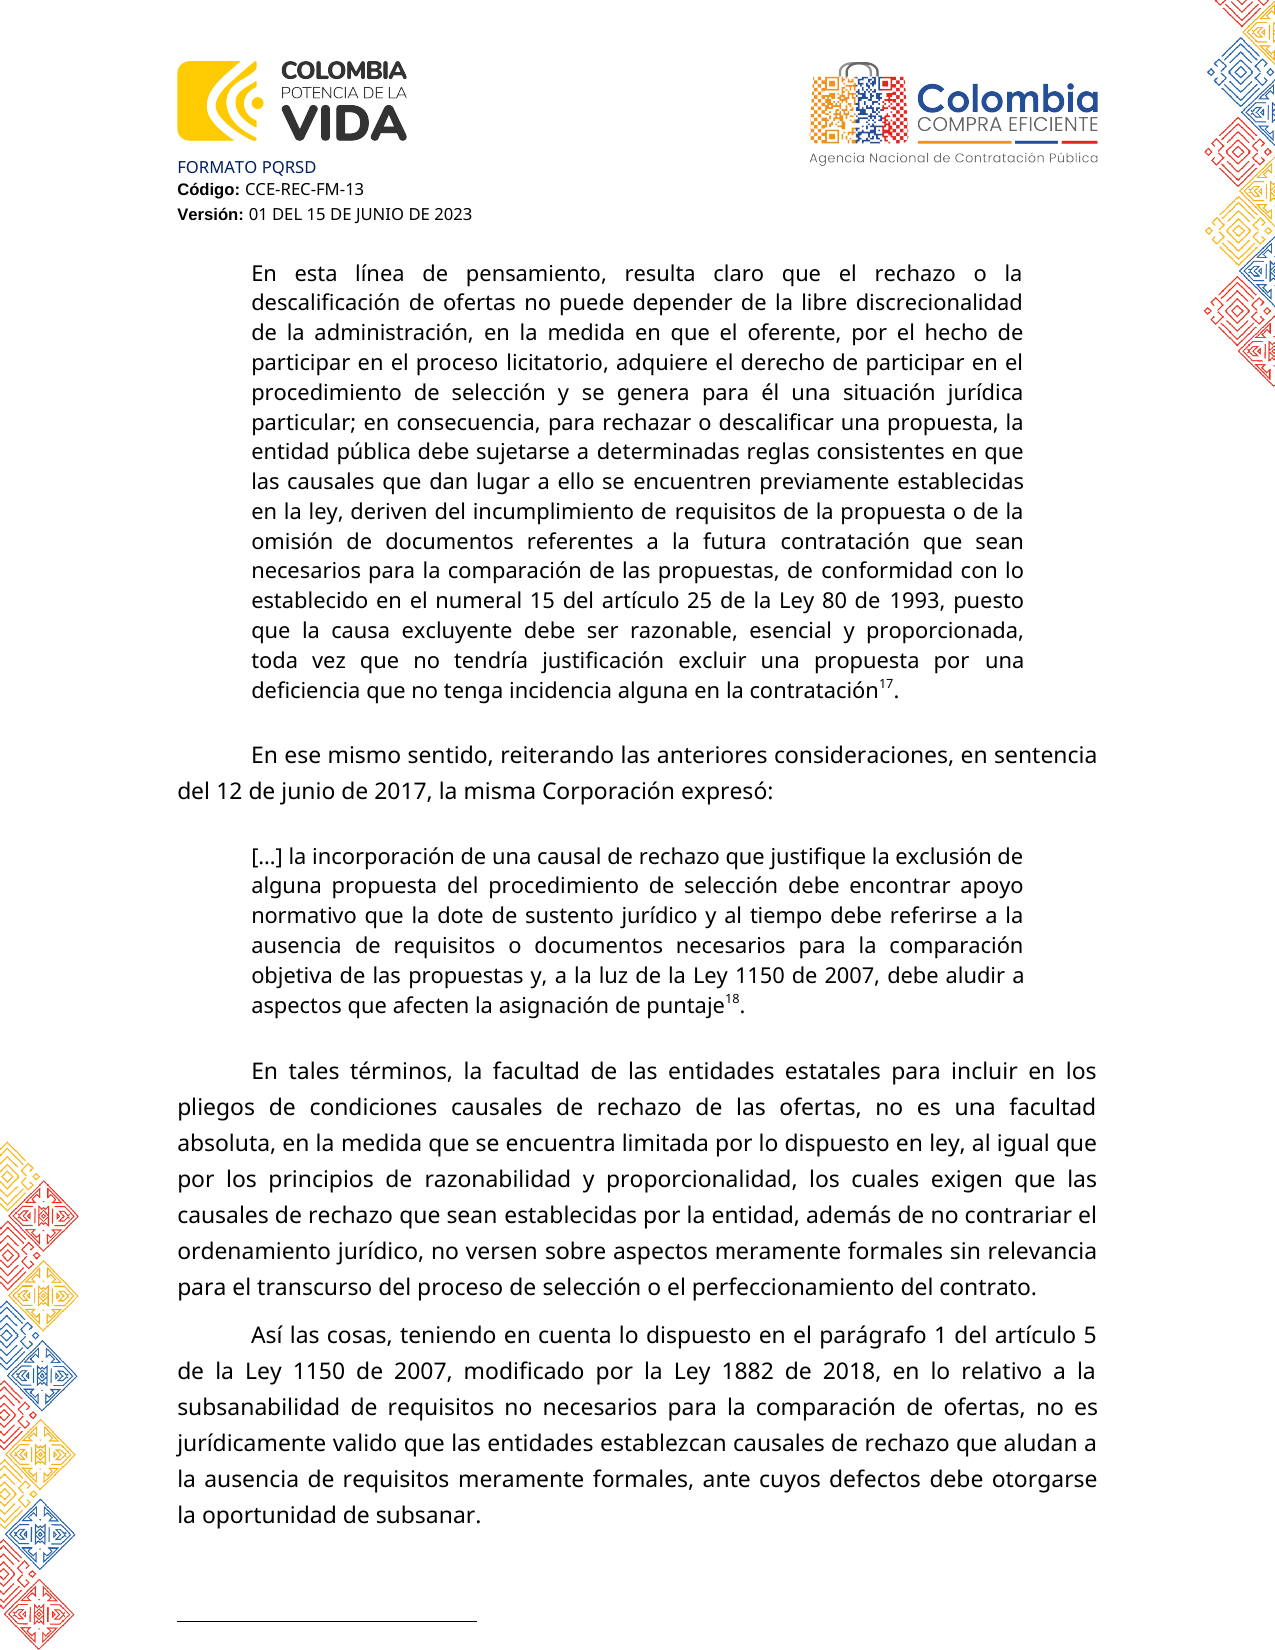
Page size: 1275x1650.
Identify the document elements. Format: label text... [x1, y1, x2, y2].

text En ese mismo sentido, reiterando las anteriores consideraciones, en sentencia del 12 de junio de 2017, la misma Corporación expresó: [177, 739, 1098, 806]
text Así las cosas, teniendo en cuenta lo dispuesto en el parágrafo 1 del artículo 5 de la Ley 1150 de 2007, modificado por la Ley 1882 de 2018, en lo relativo a la subsanabilidad de requisitos no necesarios para la comparación de ofertas, no es jurídicamente valido que las entidades establezcan causales de rechazo que aludan a la ausencia de requisitos meramente formales, ante cuyos defectos debe otorgarse la oportunidad de subsanar. [177, 1319, 1098, 1530]
picture [1203, 0, 1275, 387]
picture [809, 62, 1098, 164]
text […] la incorporación de una causal de rechazo que justifique la exclusión de alguna propuesta del procedimiento de selección debe encontrar apoyo normativo que la dote de sustento jurídico y al tiempo debe referirse a la ausencia de requisitos o documentos necesarios para la comparación objetiva de las propuestas y, a la luz de la Ley 1150 de 2007, debe aludir a aspectos que afecten la asignación de puntaje18. [251, 841, 1024, 1019]
text Código: CCE-REC-FM-13 [177, 177, 1117, 200]
text En esta línea de pensamiento, resulta claro que el rechazo o la descalificación de ofertas no puede depender de la libre discrecionalidad de la administración, en la medida en que el oferente, por el hecho de participar en el proceso licitatorio, adquiere el derecho de participar en el procedimiento de selección y se genera para él una situación jurídica particular; en consecuencia, para rechazar o descalificar una propuesta, la entidad pública debe sujetarse a determinadas reglas consistentes en que las causales que dan lugar a ello se encuentren previamente establecidas en la ley, deriven del incumplimiento de requisitos de la propuesta o de la omisión de documentos referentes a la futura contratación que sean necesarios para la comparación de las propuestas, de conformidad con lo establecido en el numeral 15 del artículo 25 de la Ley 80 de 1993, puesto que la causa excluyente debe ser razonable, esencial y proporcionada, toda vez que no tendría justificación excluir una propuesta por una deficiencia que no tenga incidencia alguna en la contratación17. [251, 258, 1024, 704]
text En tales términos, la facultad de las entidades estatales para incluir en los pliegos de condiciones causales de rechazo de las ofertas, no es una facultad absoluta, en la medida que se encuentra limitada por lo dispuesto en ley, al igual que por los principios de razonabilidad y proporcionalidad, los cuales exigen que las causales de rechazo que sean establecidas por la entidad, además de no contrariar el ordenamiento jurídico, no versen sobre aspectos meramente formales sin relevancia para el transcurso del proceso de selección o el perfeccionamiento del contrato. [177, 1055, 1098, 1302]
text Versión: 01 DEL 15 DE JUNIO DE 2023 [177, 202, 1117, 225]
picture [177, 61, 407, 141]
picture [0, 1141, 79, 1650]
